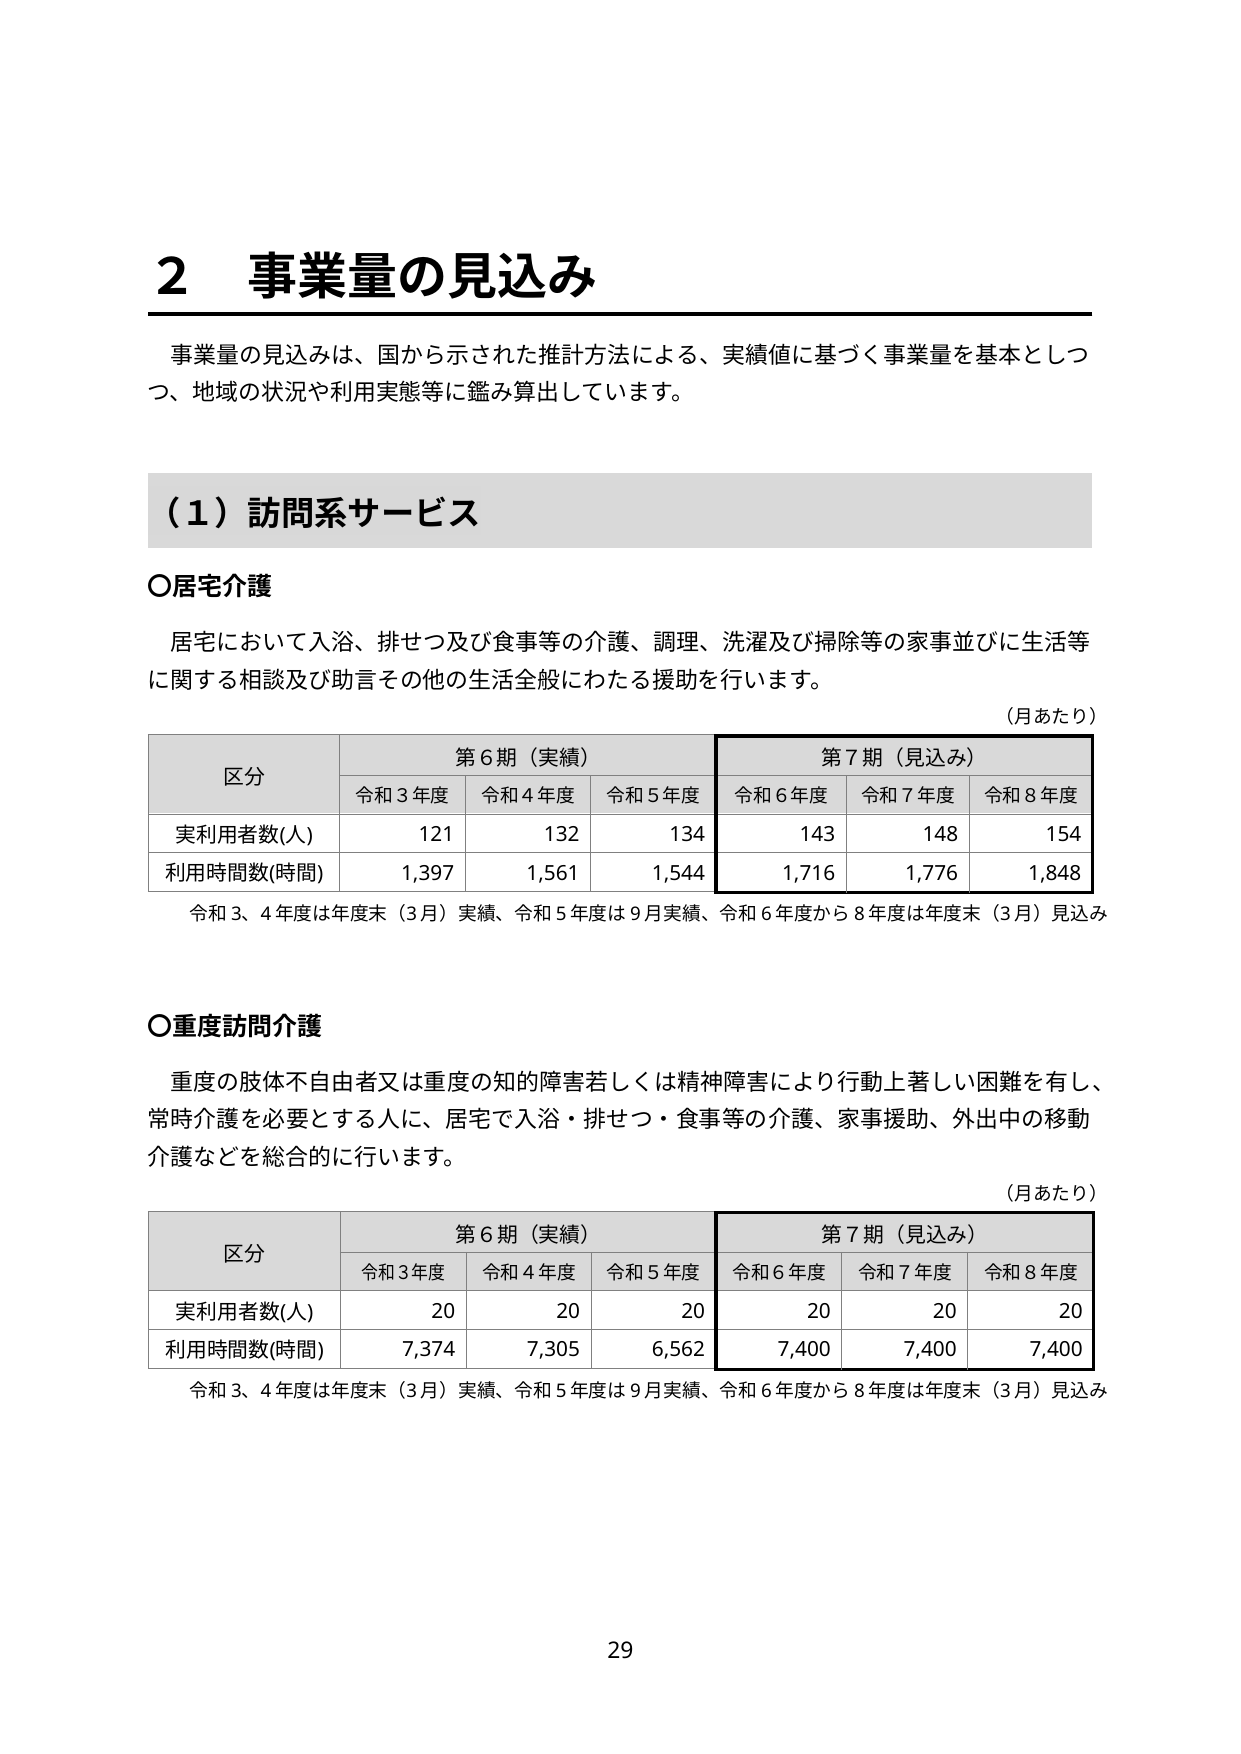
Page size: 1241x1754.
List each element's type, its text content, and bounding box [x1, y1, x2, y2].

text 事業量の見込みは、国から示された推計方法による、実績値に基づく事業量を基本としつつ、地域の状況や利用実態等に鑑み算出しています。 [148, 334, 1092, 409]
table_cell 令和４年度 [466, 776, 590, 813]
table_cell 令和３年度 [340, 776, 465, 813]
subtitle （１）訪問系サービス [148, 473, 1092, 548]
table_cell 令和７年度 [842, 1253, 967, 1290]
text （月あたり） [239, 1174, 1108, 1211]
table_cell 7,400 [968, 1330, 1092, 1367]
table_header 第６期（実績） [341, 1212, 714, 1252]
table_header 第７期（見込み） [718, 1214, 1092, 1252]
table_cell 6,562 [592, 1330, 714, 1367]
table_cell 令和６年度 [718, 776, 846, 813]
table_cell 利用時間数(時間) [149, 853, 339, 891]
subtitle ２ 事業量の見込み [148, 235, 1092, 312]
text （月あたり） [239, 697, 1108, 734]
text 重度の肢体不自由者又は重度の知的障害若しくは精神障害により行動上著しい困難を有し、常時介護を必要とする人に、居宅で入浴・排せつ・食事等の介護、家事援助、外出中の移動介護などを総合的に行います。 [148, 1061, 1092, 1174]
table_cell 1,716 [718, 853, 846, 891]
text 令和3、4年度は年度末（3月）実績、令和5年度は9月実績、令和6年度から8年度は年度末（3月）見込み [148, 1371, 1108, 1408]
table_cell 令和７年度 [847, 776, 969, 813]
table_cell 令和４年度 [467, 1253, 591, 1290]
table_cell 148 [847, 815, 969, 852]
table_cell 143 [718, 815, 846, 852]
table_cell 実利用者数(人) [149, 815, 339, 852]
table_cell 7,400 [842, 1330, 967, 1367]
table_cell 令和５年度 [592, 1253, 714, 1290]
table_cell 利用時間数(時間) [149, 1330, 340, 1367]
table_cell 20 [341, 1291, 466, 1329]
table_cell 1,544 [591, 853, 714, 891]
table_cell 1,561 [466, 853, 590, 891]
table_header 第７期（見込み） [718, 738, 1091, 775]
text 居宅において入浴、排せつ及び食事等の介護、調理、洗濯及び掃除等の家事並びに生活等に関する相談及び助言その他の生活全般にわたる援助を行います。 [148, 622, 1092, 697]
table_header 区分 [149, 1212, 340, 1290]
table_cell 134 [591, 815, 714, 852]
table_cell 7,400 [718, 1330, 841, 1367]
table_cell 121 [340, 815, 465, 852]
table_cell 132 [466, 815, 590, 852]
table_cell 20 [467, 1291, 591, 1329]
table_cell 20 [968, 1291, 1092, 1329]
table_cell 令和３年度 [341, 1253, 466, 1290]
text 令和3、4年度は年度末（3月）実績、令和5年度は9月実績、令和6年度から8年度は年度末（3月）見込み [148, 894, 1108, 931]
table_cell 令和５年度 [591, 776, 714, 813]
table_cell 令和８年度 [970, 776, 1091, 813]
text 〇重度訪問介護 [148, 1006, 1092, 1042]
table_cell 1,776 [847, 853, 969, 891]
table_cell 令和６年度 [718, 1253, 841, 1290]
table_header 区分 [149, 735, 339, 813]
table_header 第６期（実績） [340, 735, 714, 775]
table_cell 20 [842, 1291, 967, 1329]
table_cell 7,305 [467, 1330, 591, 1367]
text 〇居宅介護 [148, 567, 1092, 603]
table_cell 7,374 [341, 1330, 466, 1367]
table_cell 20 [592, 1291, 714, 1329]
table_cell 1,397 [340, 853, 465, 891]
table_cell 1,848 [970, 853, 1091, 891]
table_cell 令和８年度 [968, 1253, 1092, 1290]
table_cell 154 [970, 815, 1091, 852]
table_cell 実利用者数(人) [149, 1291, 340, 1329]
table_cell 20 [718, 1291, 841, 1329]
